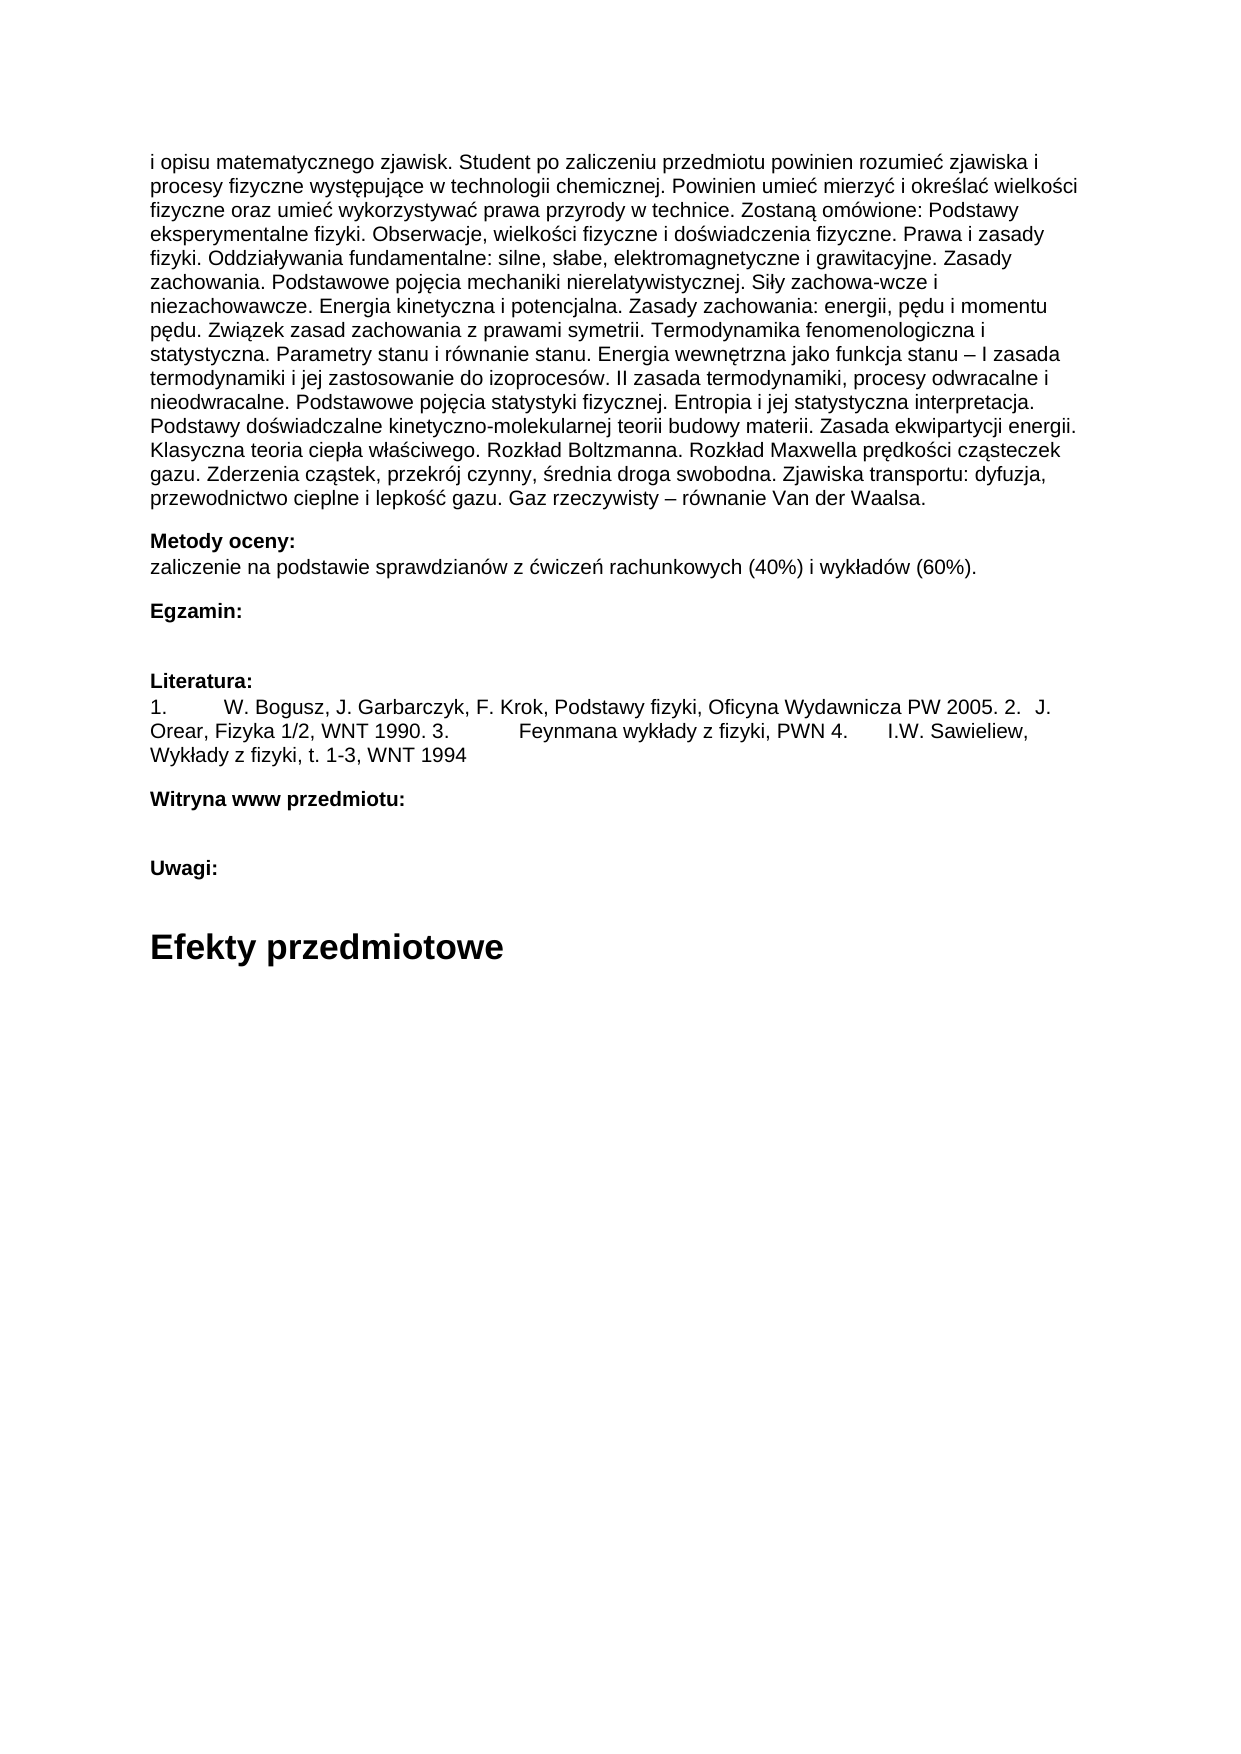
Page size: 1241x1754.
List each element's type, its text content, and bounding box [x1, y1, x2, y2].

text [150, 150, 1090, 509]
text Egzamin: [150, 599, 1090, 623]
text Uwagi: [150, 856, 1090, 880]
text Literatura: [150, 669, 1090, 693]
text Metody oceny: [150, 529, 1090, 553]
text zaliczenie na podstawie sprawdzianów z ćwiczeń rachunkowych (40%) i wykładów (60%). [150, 555, 1090, 579]
subtitle Efekty przedmiotowe [150, 926, 1090, 967]
text 1. W. Bogusz, J. Garbarczyk, F. Krok, Podstawy fizyki, Oficyna Wydawnicza PW 2005. 2. J. Orear, Fizyka 1/2, WNT 1990. 3. Feynmana wykłady z fizyki, PWN 4. I.W. Sawieliew, Wykłady z fizyki, t. 1-3, WNT 1994 [150, 695, 1090, 767]
text Witryna www przedmiotu: [150, 786, 1090, 810]
